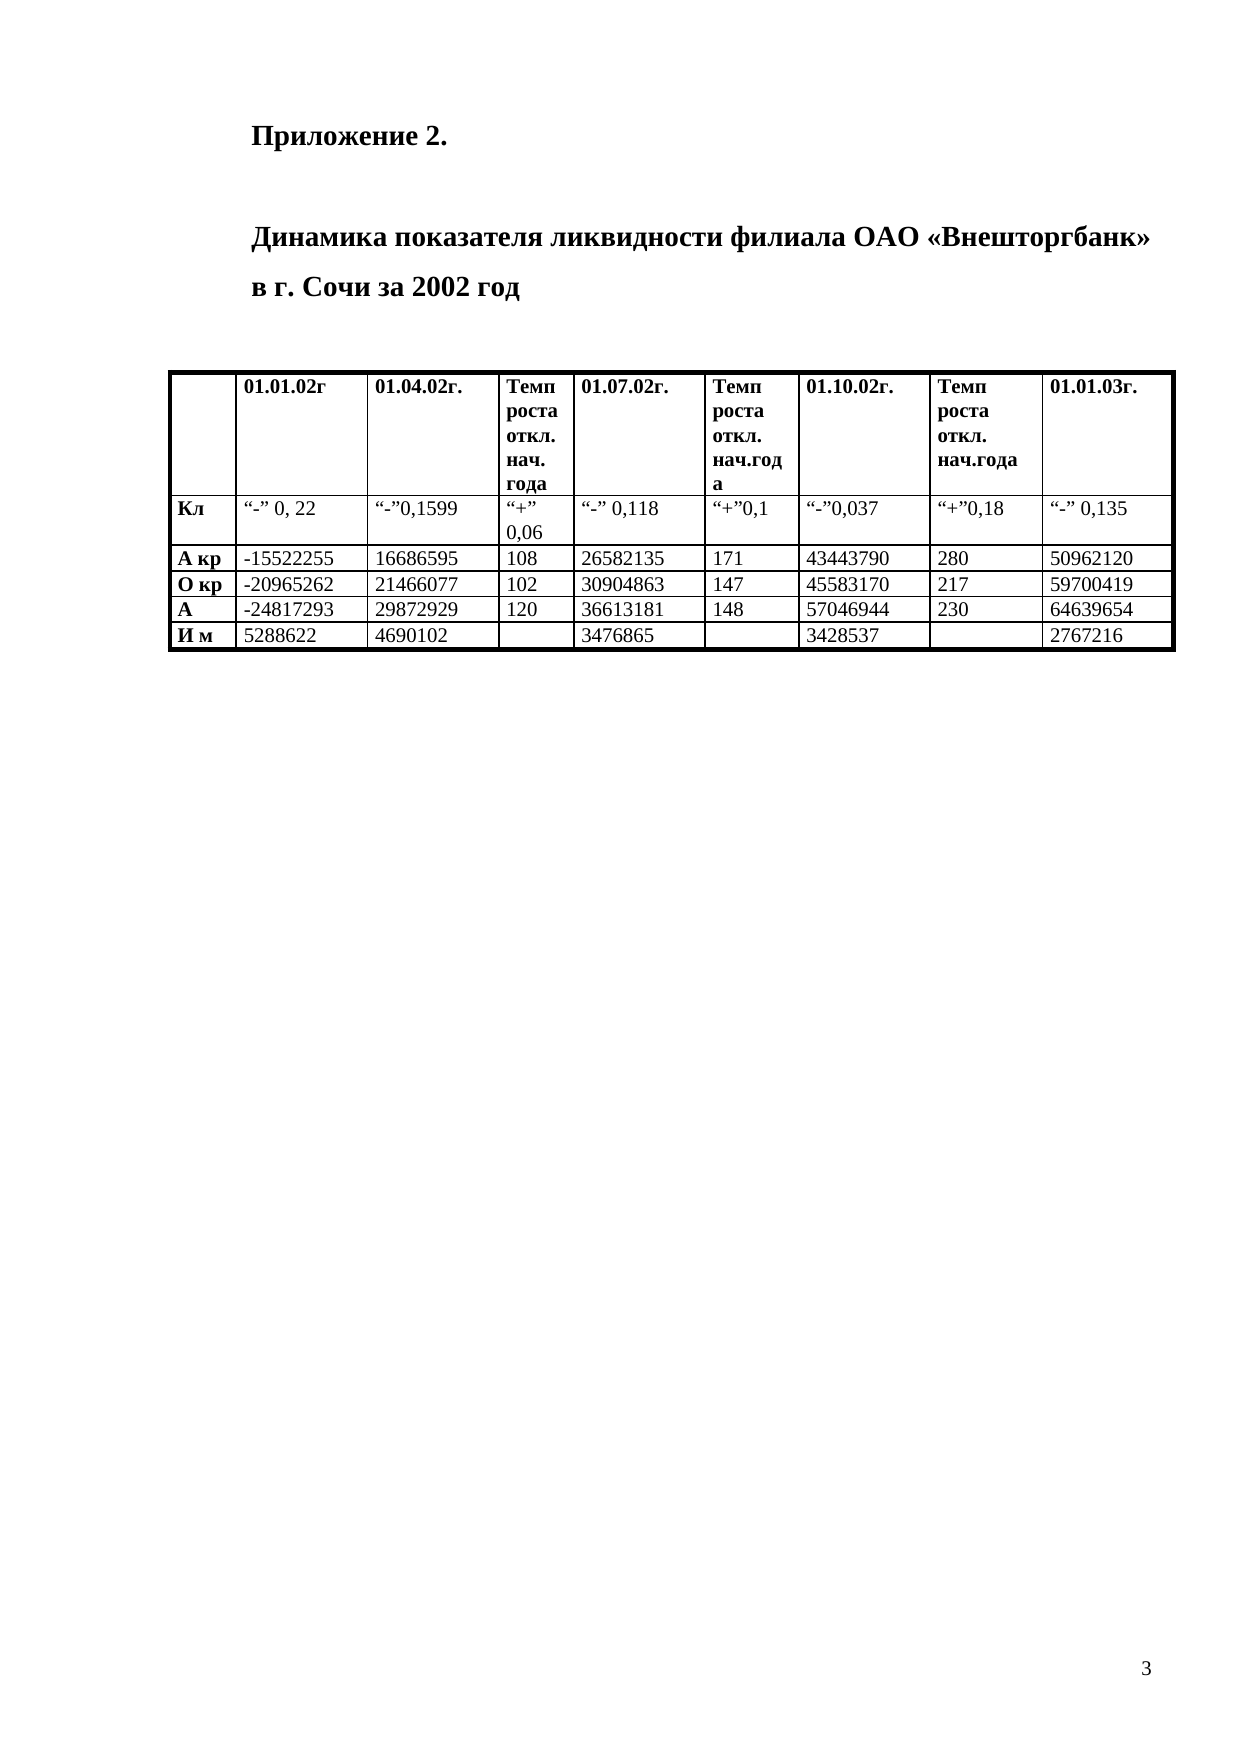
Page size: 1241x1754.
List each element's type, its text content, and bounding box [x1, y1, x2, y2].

table_cell Кл [172, 496, 235, 544]
table_header Темп роста откл. нач. года [500, 375, 573, 495]
table_cell 57046944 [800, 597, 929, 621]
table_cell 21466077 [368, 572, 498, 596]
table_cell “+”0,18 [931, 496, 1042, 544]
table_header Темп роста откл. нач.года [706, 375, 798, 495]
table_cell 59700419 [1043, 572, 1171, 596]
table_header [172, 375, 235, 495]
table_cell 36613181 [575, 597, 704, 621]
table_cell “+”0,1 [706, 496, 798, 544]
table_cell -15522255 [237, 546, 367, 570]
table_cell 102 [500, 572, 573, 596]
table_cell “-” 0, 22 [237, 496, 367, 544]
table_cell -20965262 [237, 572, 367, 596]
table_cell 50962120 [1043, 546, 1171, 570]
table_cell О кр [172, 572, 235, 596]
table_header 01.04.02г. [368, 375, 498, 495]
table_cell А кр [172, 546, 235, 570]
table_cell 171 [706, 546, 798, 570]
table_cell 29872929 [368, 597, 498, 621]
table_cell 4690102 [368, 623, 498, 647]
table_cell 26582135 [575, 546, 704, 570]
table_cell 230 [931, 597, 1042, 621]
table_cell 30904863 [575, 572, 704, 596]
table_header 01.10.02г. [800, 375, 929, 495]
table_cell “-”0,1599 [368, 496, 498, 544]
table_cell 108 [500, 546, 573, 570]
table_header 01.01.02г [237, 375, 367, 495]
table_cell 147 [706, 572, 798, 596]
text Динамика показателя ликвидности филиала ОАО «Внешторгбанк» [177, 219, 1152, 252]
table_cell -24817293 [237, 597, 367, 621]
table_cell 217 [931, 572, 1042, 596]
table_cell “-”0,037 [800, 496, 929, 544]
table_cell 5288622 [237, 623, 367, 647]
table_cell “-” 0,118 [575, 496, 704, 544]
text в г. Сочи за 2002 год [177, 269, 1152, 303]
table_cell 16686595 [368, 546, 498, 570]
table_cell [500, 623, 573, 647]
table_cell И м [172, 623, 235, 647]
table_cell 64639654 [1043, 597, 1171, 621]
table_cell 45583170 [800, 572, 929, 596]
table_cell 3428537 [800, 623, 929, 647]
table_cell А [172, 597, 235, 621]
table_cell 3476865 [575, 623, 704, 647]
table_cell “+” 0,06 [500, 496, 573, 544]
table_header 01.07.02г. [575, 375, 704, 495]
table_cell 120 [500, 597, 573, 621]
table_cell 43443790 [800, 546, 929, 570]
table_cell [931, 623, 1042, 647]
text Приложение 2. [177, 118, 1152, 152]
table_cell 280 [931, 546, 1042, 570]
table_cell 2767216 [1043, 623, 1171, 647]
table_header Темп роста откл. нач.года [931, 375, 1042, 495]
table_cell “-” 0,135 [1043, 496, 1171, 544]
table_cell [706, 623, 798, 647]
table_cell 148 [706, 597, 798, 621]
table_header 01.01.03г. [1043, 375, 1171, 495]
